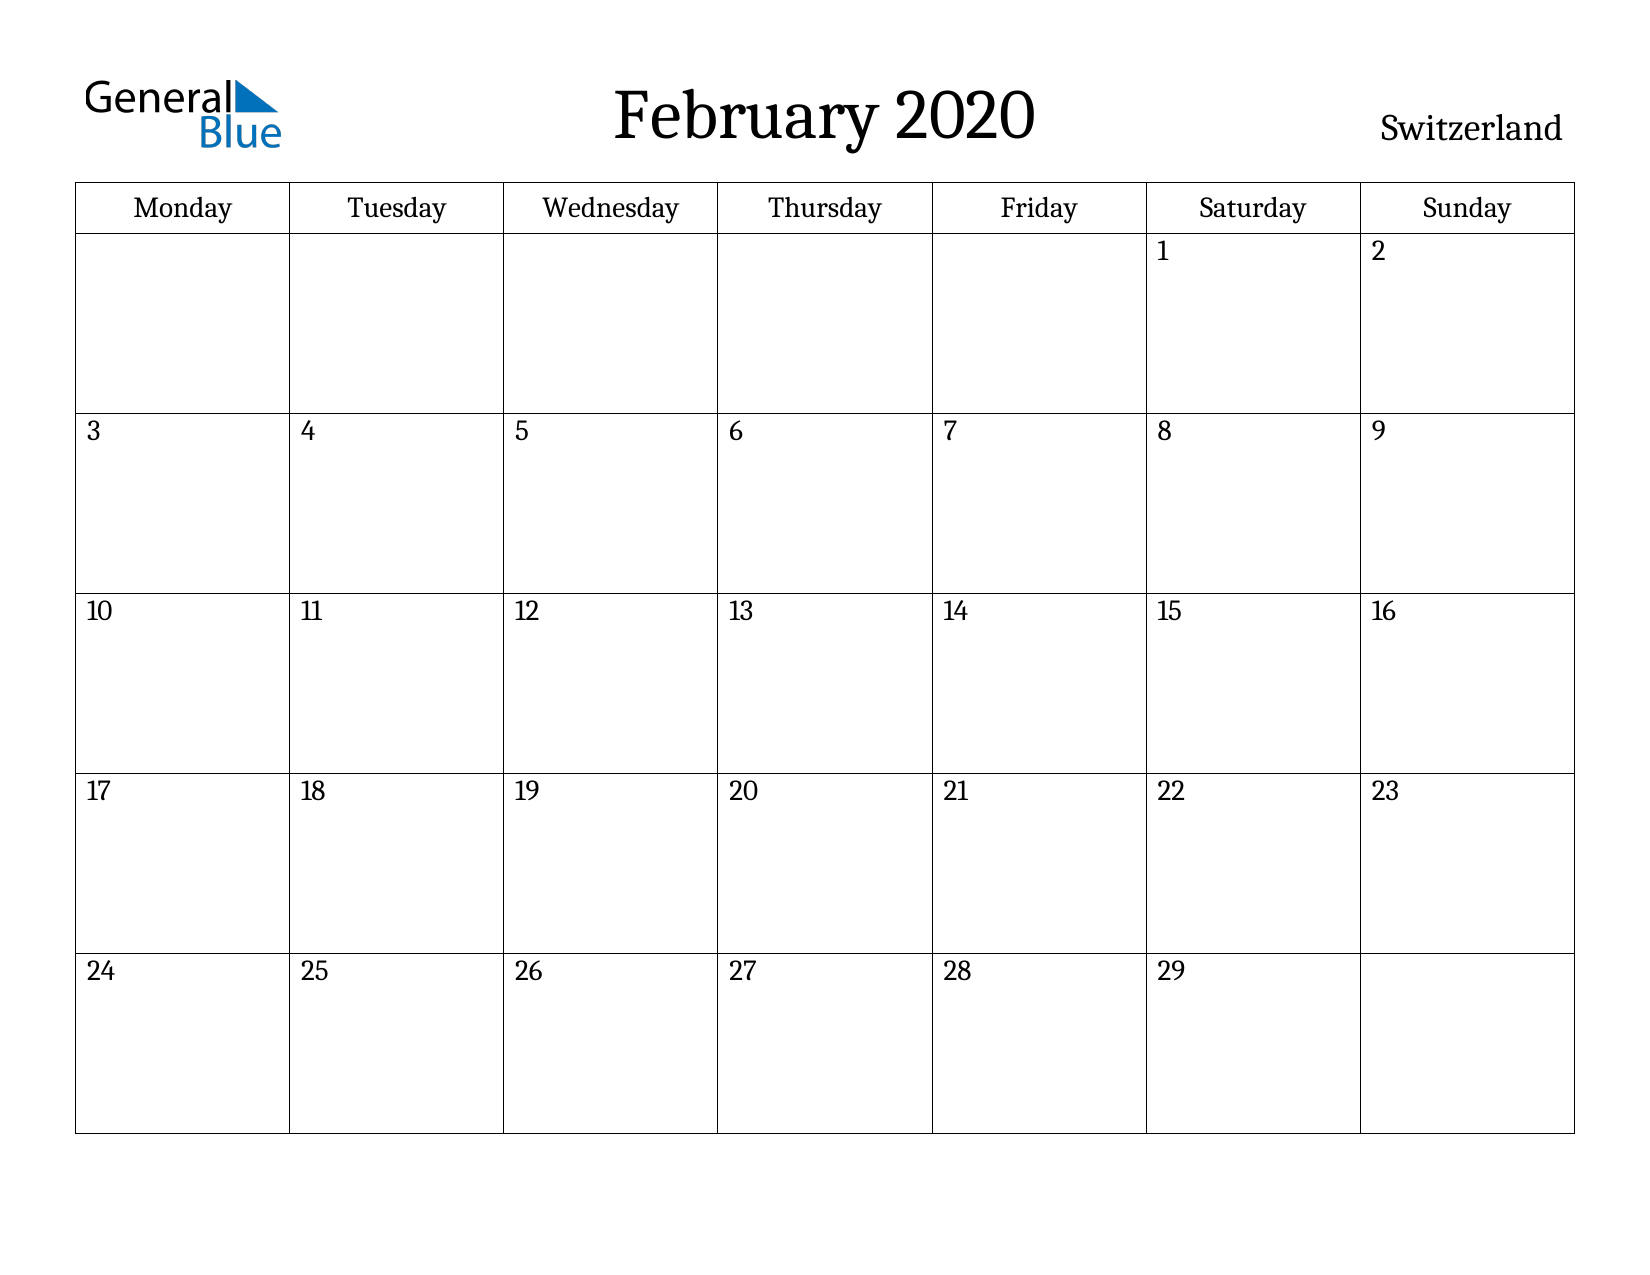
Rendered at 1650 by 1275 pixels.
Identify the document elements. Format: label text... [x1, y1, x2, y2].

table_cell [933, 627, 1146, 773]
table_cell 6 [718, 414, 932, 447]
table_cell 1 [1147, 234, 1360, 267]
table_cell 11 [290, 594, 503, 627]
table_cell [1361, 954, 1574, 987]
table_cell 21 [933, 774, 1146, 807]
table_cell [1361, 448, 1574, 593]
table_cell [933, 234, 1146, 267]
table_cell 4 [290, 414, 503, 447]
table_cell Sunday [1361, 183, 1574, 233]
table_cell 12 [504, 594, 717, 627]
table_cell 23 [1361, 774, 1574, 807]
table_cell [718, 267, 932, 413]
table_cell 26 [504, 954, 717, 987]
table_cell 20 [718, 774, 932, 807]
table_cell [290, 448, 503, 593]
table_cell 19 [504, 774, 717, 807]
table_cell 24 [76, 954, 289, 987]
table_cell [718, 234, 932, 267]
table_cell [1147, 627, 1360, 773]
table_cell 3 [76, 414, 289, 447]
table_cell 18 [290, 774, 503, 807]
table_header February 2020 [504, 75, 1146, 182]
table_cell 2 [1361, 234, 1574, 267]
table_cell 27 [718, 954, 932, 987]
table_cell Wednesday [504, 183, 717, 233]
table_cell [933, 267, 1146, 413]
table_cell [718, 627, 932, 773]
table_cell [504, 808, 717, 953]
table_cell [1147, 808, 1360, 953]
table_cell [1361, 988, 1574, 1133]
table_cell [718, 448, 932, 593]
table_cell Monday [76, 183, 289, 233]
table_cell [1147, 448, 1360, 593]
table_cell 5 [504, 414, 717, 447]
table_cell [76, 267, 289, 413]
table_cell [933, 448, 1146, 593]
table_cell 14 [933, 594, 1146, 627]
table_cell [933, 988, 1146, 1133]
picture [86, 80, 281, 148]
table_cell [290, 808, 503, 953]
table_cell 7 [933, 414, 1146, 447]
table_cell Thursday [718, 183, 932, 233]
table_cell 28 [933, 954, 1146, 987]
table_cell [504, 627, 717, 773]
table_cell 29 [1147, 954, 1360, 987]
table_cell [718, 988, 932, 1133]
table_cell 8 [1147, 414, 1360, 447]
table_cell [290, 988, 503, 1133]
table_cell [76, 988, 289, 1133]
table_cell [290, 234, 503, 267]
table_cell 15 [1147, 594, 1360, 627]
table_cell [76, 234, 289, 267]
table_cell [504, 234, 717, 267]
table_cell [76, 808, 289, 953]
table_cell Friday [933, 183, 1146, 233]
table_cell 17 [76, 774, 289, 807]
table_cell [76, 627, 289, 773]
table_header [76, 75, 503, 182]
table_cell [1361, 267, 1574, 413]
table_cell 10 [76, 594, 289, 627]
table_cell Saturday [1147, 183, 1360, 233]
table_cell Tuesday [290, 183, 503, 233]
table_cell [718, 808, 932, 953]
table_cell [504, 448, 717, 593]
table_cell [76, 448, 289, 593]
table_cell [290, 267, 503, 413]
table_cell [504, 267, 717, 413]
table_cell 25 [290, 954, 503, 987]
table_cell [1361, 627, 1574, 773]
table_cell [290, 627, 503, 773]
table_cell [504, 988, 717, 1133]
table_cell 22 [1147, 774, 1360, 807]
table_header Switzerland [1146, 75, 1574, 182]
table_cell 16 [1361, 594, 1574, 627]
table_cell [933, 808, 1146, 953]
table_cell 9 [1361, 414, 1574, 447]
table_cell [1147, 988, 1360, 1133]
table_cell [1147, 267, 1360, 413]
table_cell [1361, 808, 1574, 953]
table_cell 13 [718, 594, 932, 627]
